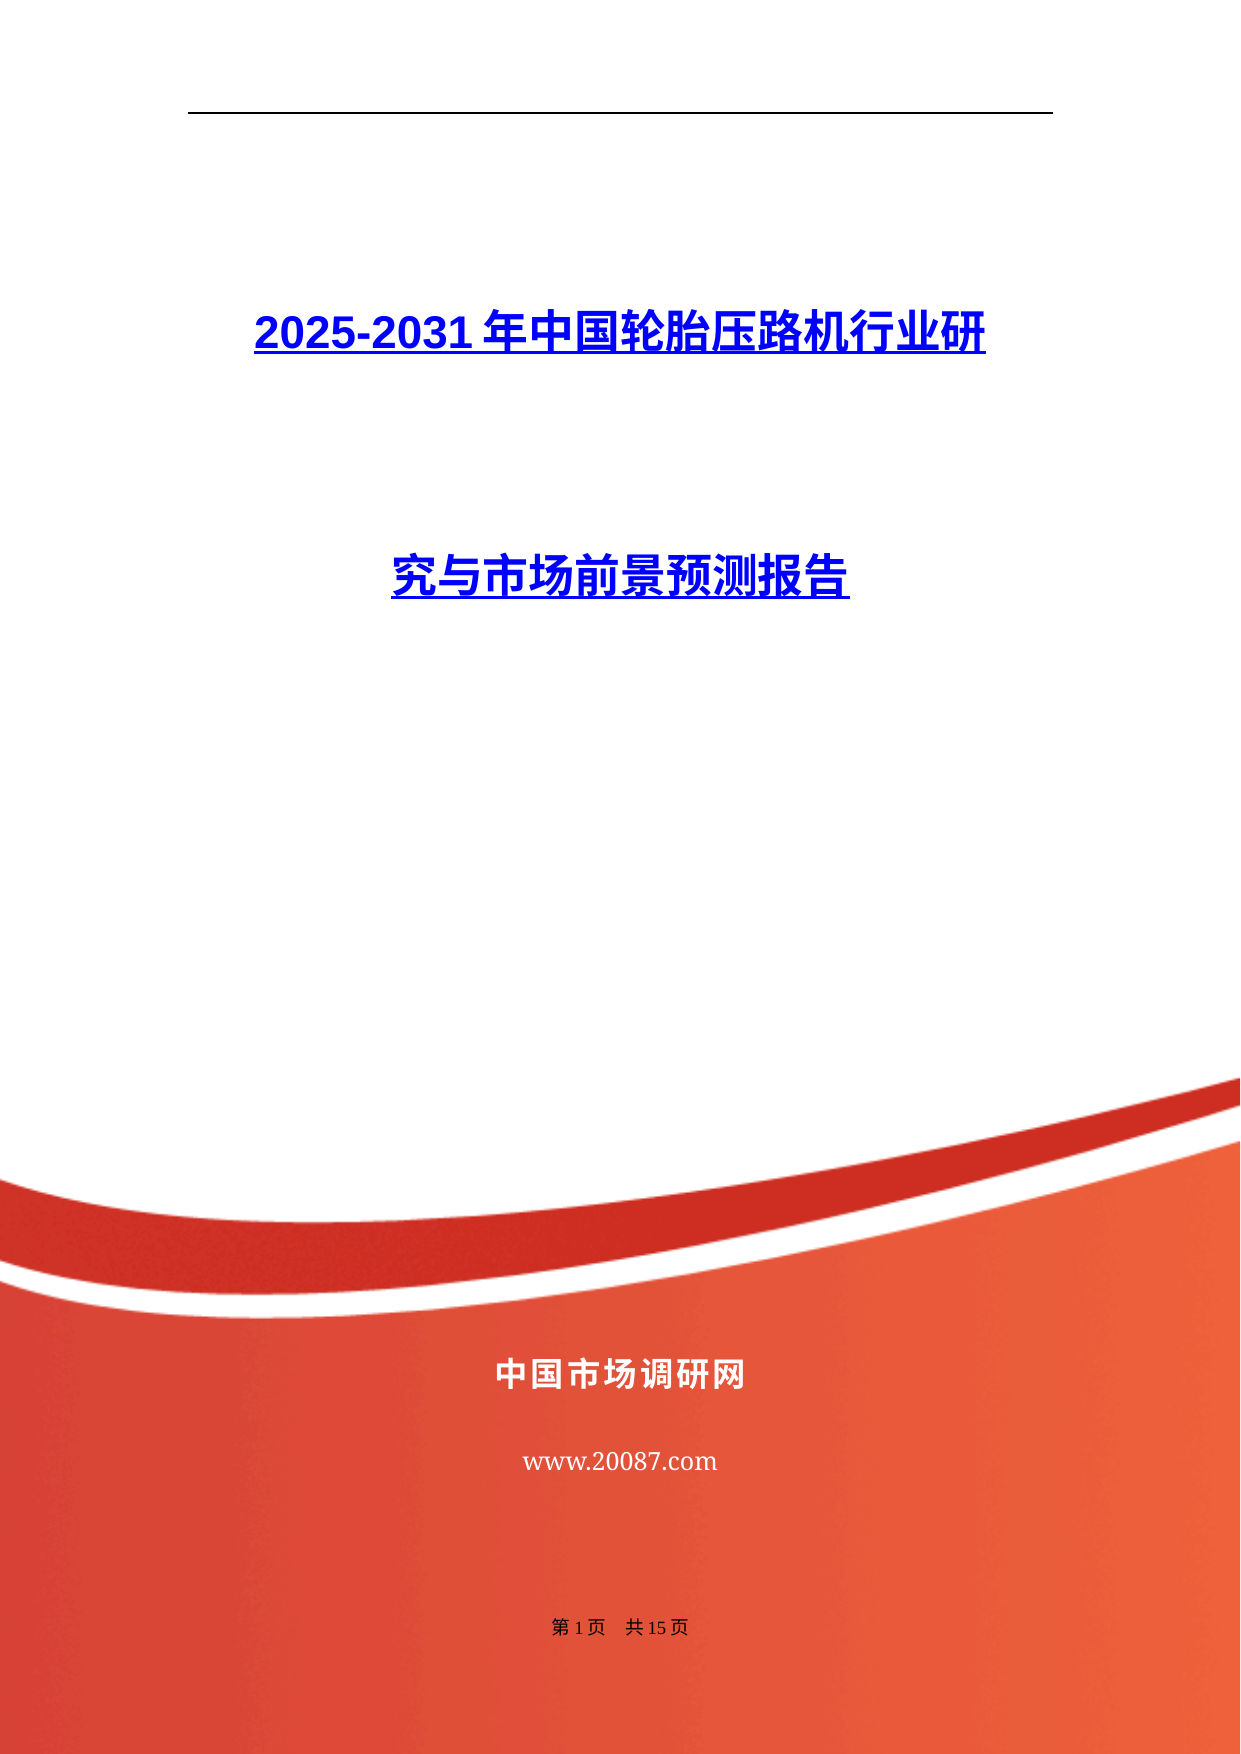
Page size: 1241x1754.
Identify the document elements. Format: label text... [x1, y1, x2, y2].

text www.20087.com [187, 1428, 1053, 1493]
picture [0, 1006, 1241, 1754]
subtitle 中国市场调研网 [187, 1339, 1053, 1404]
table_header 2025-2031年中国轮胎压路机行业研究与市场前景预测报告 [188, 207, 1053, 773]
